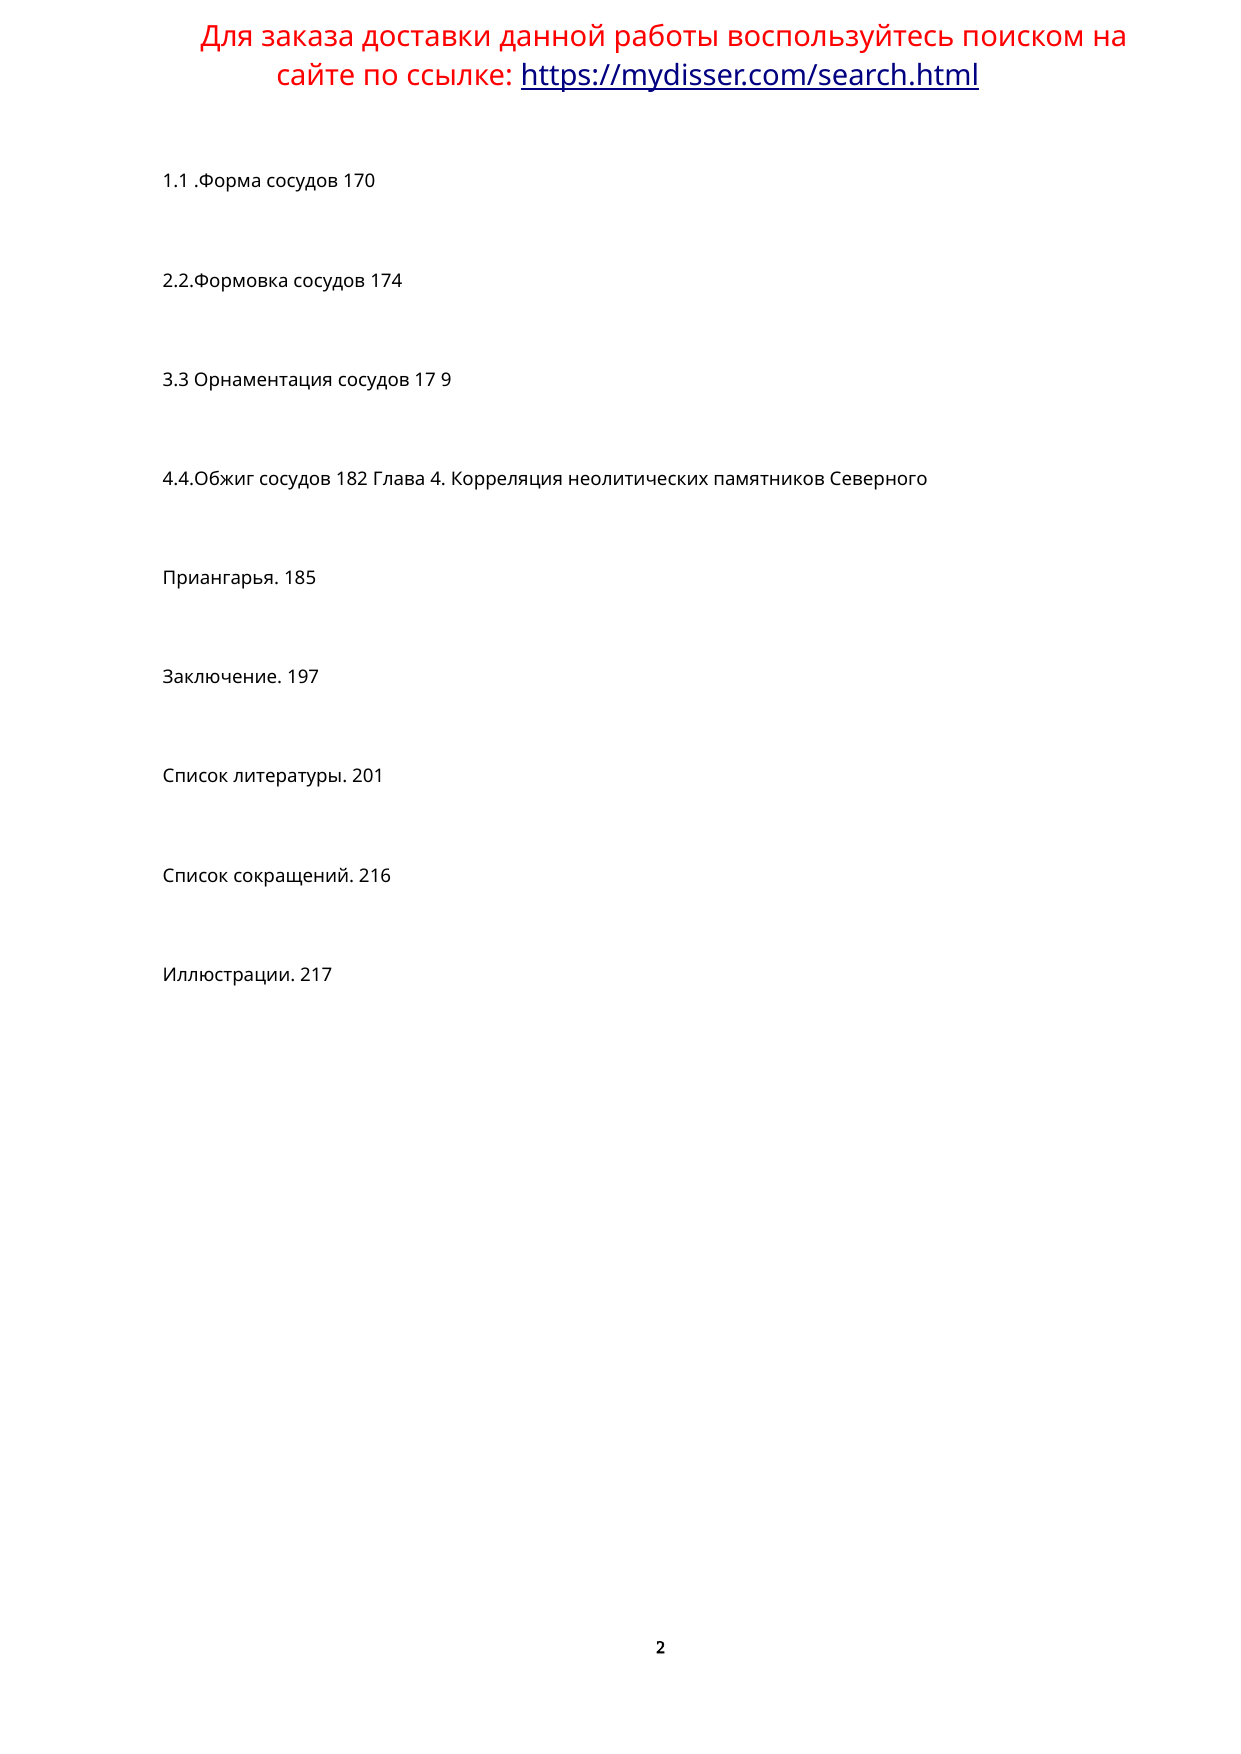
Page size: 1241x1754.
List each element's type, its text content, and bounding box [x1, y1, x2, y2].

text 4.4.Обжиг сосудов 182 Глава 4. Корреляция неолитических памятников Северного [103, 462, 1152, 491]
text Приангарья. 185 [103, 561, 1152, 590]
text Иллюстрации. 217 [103, 958, 1152, 987]
text 2.2.Формовка сосудов 174 [103, 264, 1152, 292]
text 1.1 .Форма сосудов 170 [103, 164, 1152, 193]
text Список литературы. 201 [103, 759, 1152, 788]
text Заключение. 197 [103, 660, 1152, 689]
text 3.3 Орнаментация сосудов 17 9 [103, 363, 1152, 392]
text Список сокращений. 216 [103, 859, 1152, 887]
